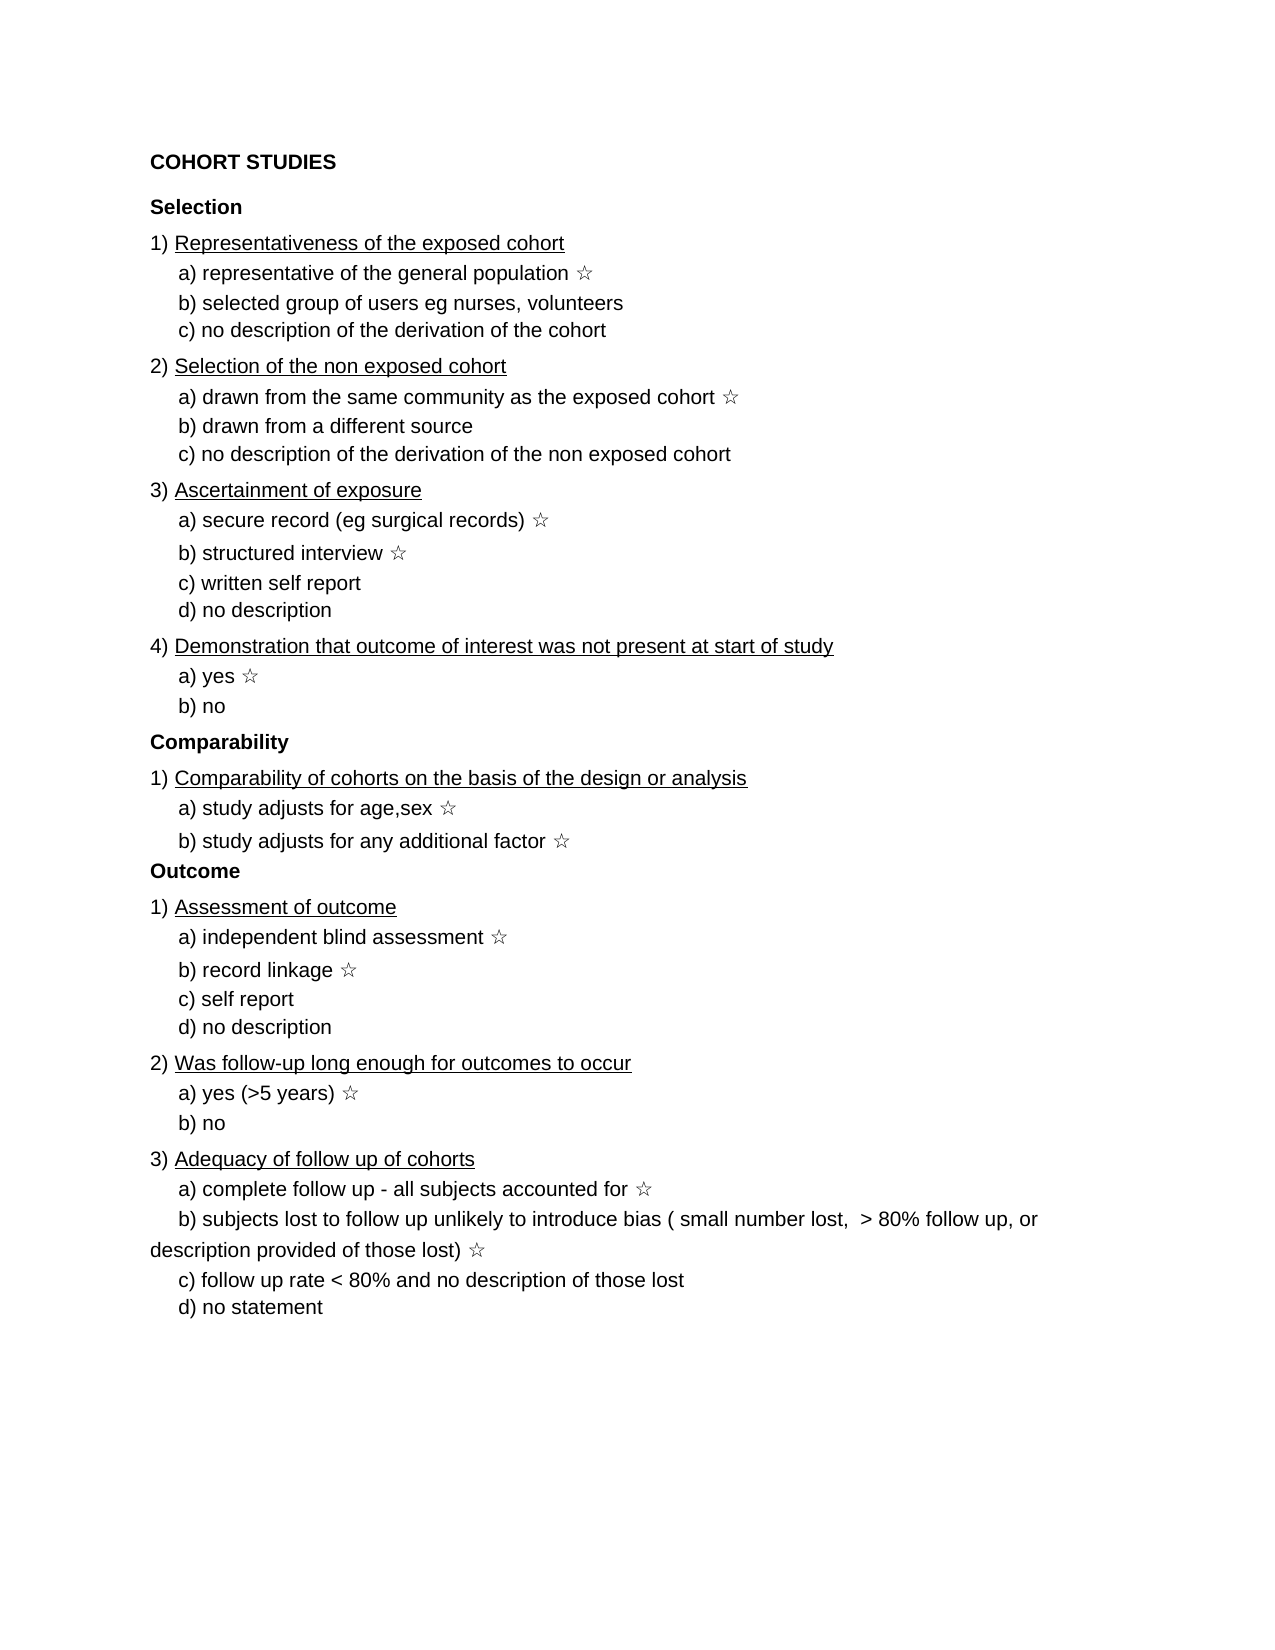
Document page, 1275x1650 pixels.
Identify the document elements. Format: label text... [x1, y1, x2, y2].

text b) no [150, 694, 1125, 718]
text 1) Assessment of outcome [150, 894, 1125, 918]
text d) no statement [150, 1295, 1125, 1319]
text a) yes (>5 years) ☆ [150, 1078, 1125, 1107]
text d) no description [150, 1015, 1125, 1039]
text a) yes ☆ [150, 661, 1125, 690]
text a) representative of the general population ☆ [150, 258, 1125, 287]
text 2) Was follow-up long enough for outcomes to occur [150, 1051, 1125, 1075]
text b) subjects lost to follow up unlikely to introduce bias ( small number lost, > 80% follow up, or description provided of those lost) ☆ [150, 1207, 1125, 1263]
text c) self report [150, 987, 1125, 1011]
text 3) Ascertainment of exposure [150, 478, 1125, 502]
text a) drawn from the same community as the exposed cohort ☆ [150, 382, 1125, 410]
text a) independent blind assessment ☆ [150, 922, 1125, 951]
text 1) Comparability of cohorts on the basis of the design or analysis [150, 766, 1125, 790]
text a) complete follow up - all subjects accounted for ☆ [150, 1174, 1125, 1203]
text b) record linkage ☆ [150, 955, 1125, 983]
text b) selected group of users eg nurses, volunteers [150, 291, 1125, 315]
text b) drawn from a different source [150, 414, 1125, 438]
text 1) Representativeness of the exposed cohort [150, 231, 1125, 255]
text c) no description of the derivation of the non exposed cohort [150, 442, 1125, 466]
text c) follow up rate < 80% and no description of those lost [150, 1268, 1125, 1292]
text b) structured interview ☆ [150, 538, 1125, 566]
text Selection [150, 195, 1125, 219]
text 2) Selection of the non exposed cohort [150, 354, 1125, 378]
text 4) Demonstration that outcome of interest was not present at start of study [150, 634, 1125, 658]
text c) written self report [150, 571, 1125, 594]
text a) study adjusts for age,sex ☆ [150, 793, 1125, 822]
text d) no description [150, 598, 1125, 622]
text b) no [150, 1111, 1125, 1135]
text 3) Adequacy of follow up of cohorts [150, 1147, 1125, 1171]
text Comparability [150, 730, 1125, 754]
text a) secure record (eg surgical records) ☆ [150, 505, 1125, 534]
text b) study adjusts for any additional factor ☆ [150, 826, 1125, 854]
text Outcome [150, 859, 1125, 883]
text c) no description of the derivation of the cohort [150, 318, 1125, 342]
text COHORT STUDIES [150, 150, 1125, 174]
